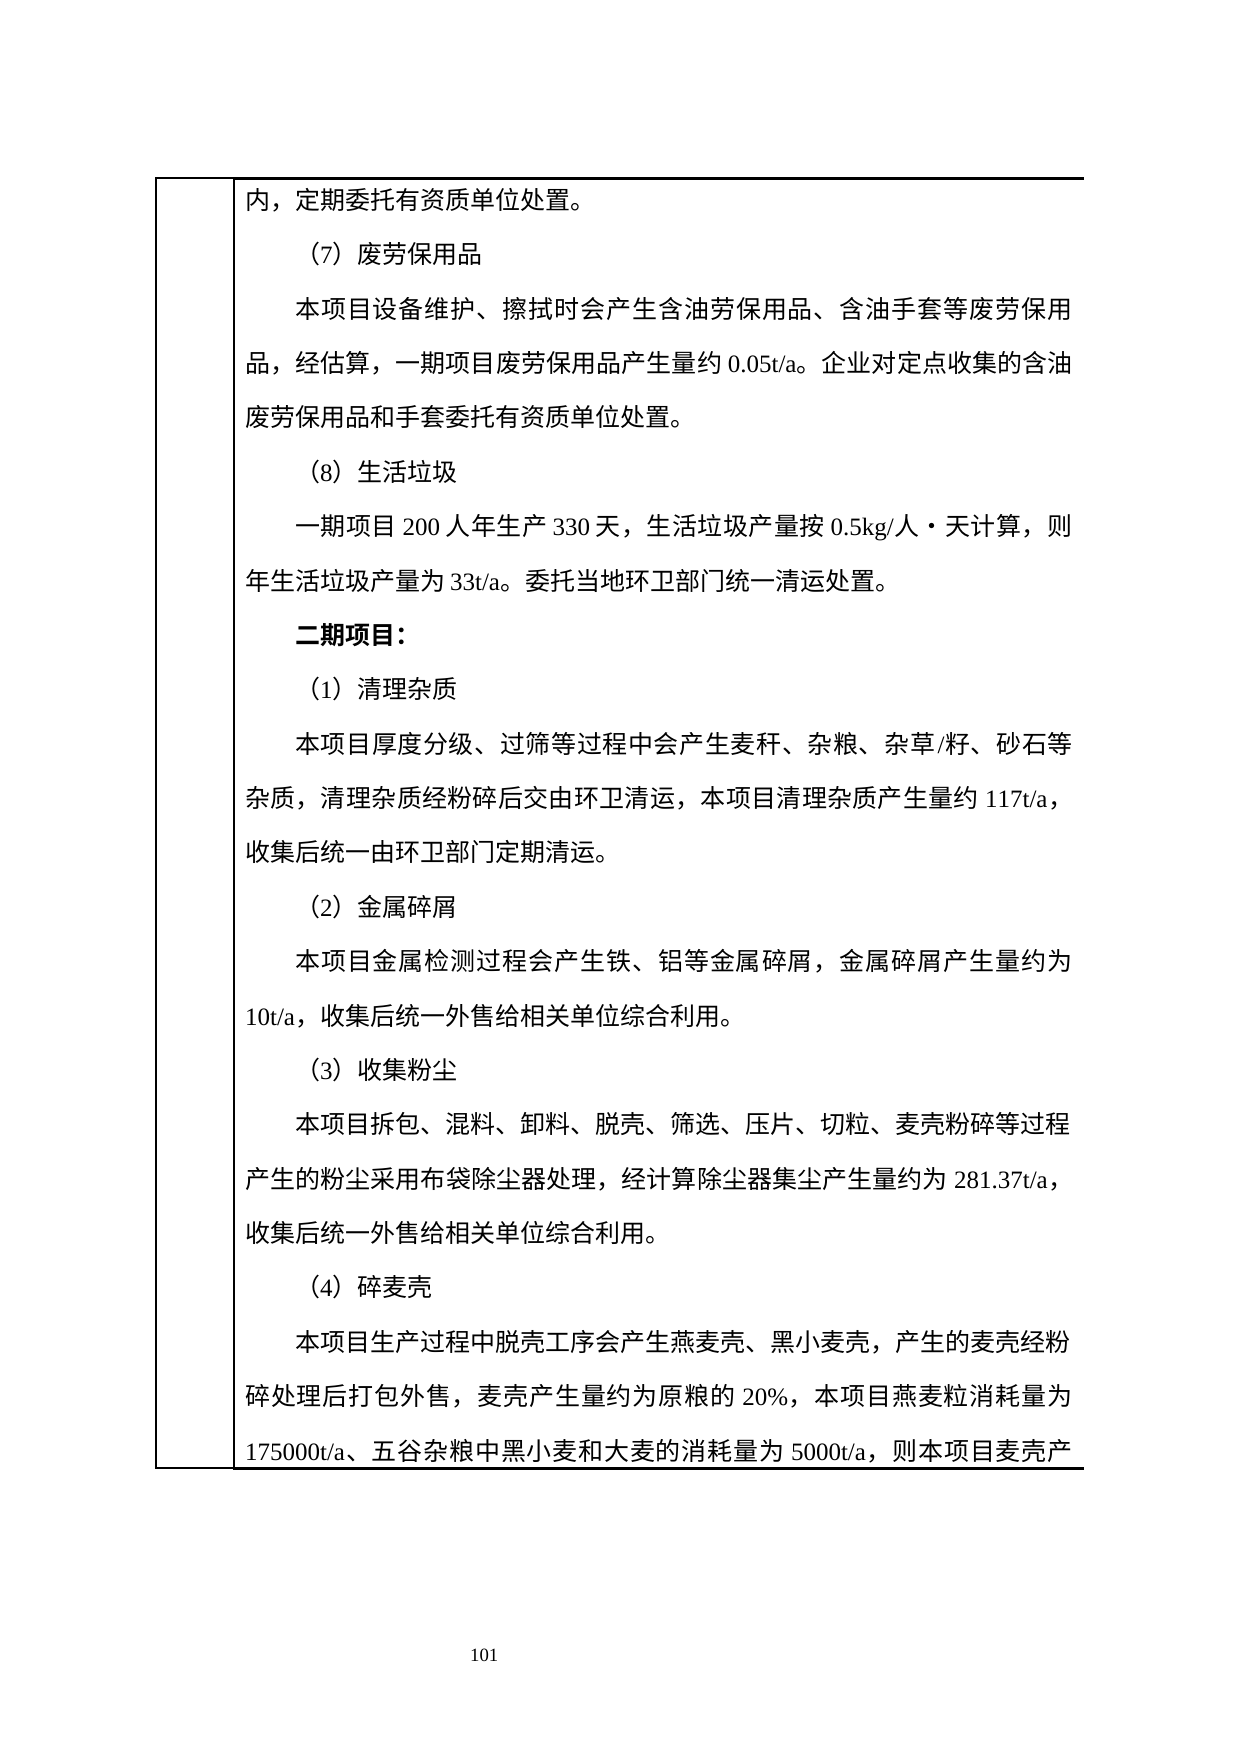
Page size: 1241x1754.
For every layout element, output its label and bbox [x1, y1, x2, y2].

table_header [157, 179, 233, 1467]
table_header [235, 180, 1084, 1467]
